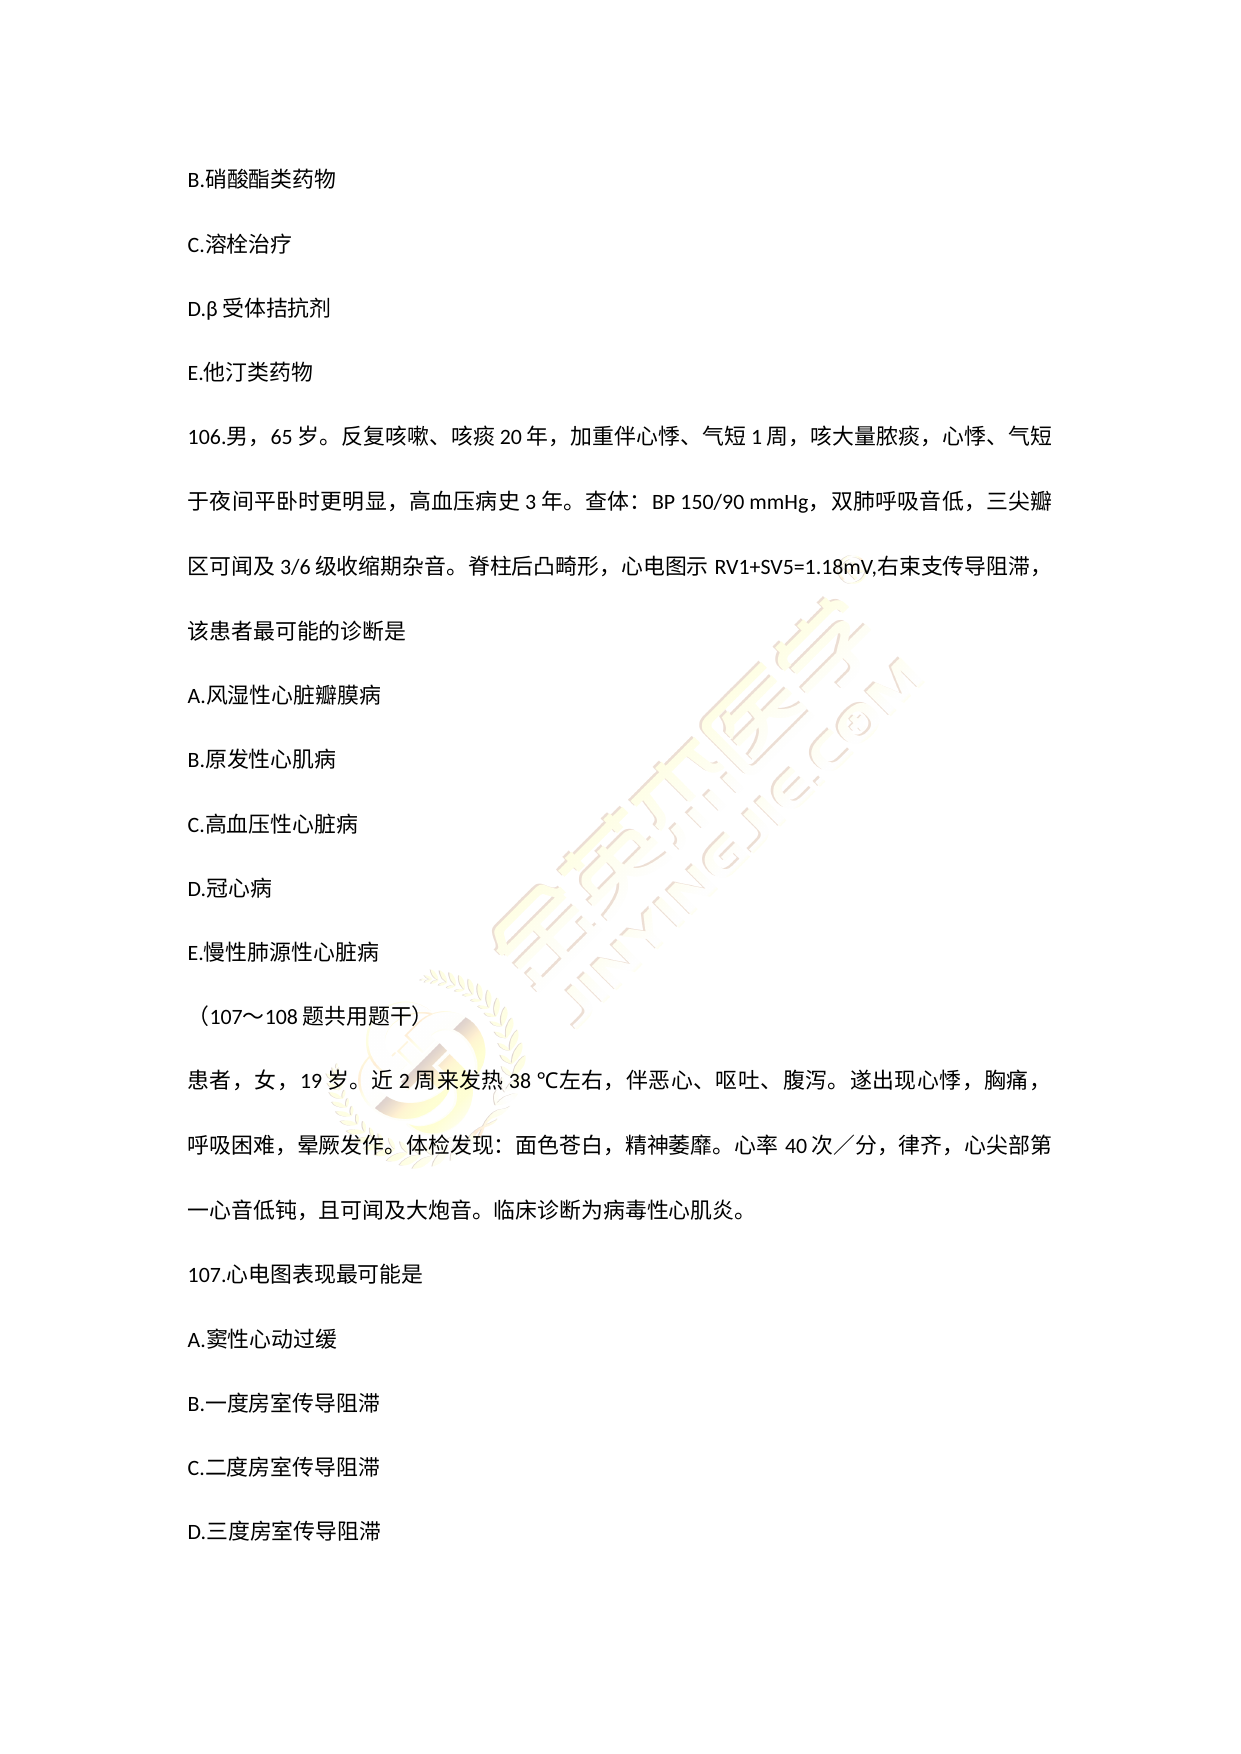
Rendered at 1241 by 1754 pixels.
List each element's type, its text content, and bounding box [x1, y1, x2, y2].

text C.高血压性心脏病 [187, 806, 1053, 839]
text A.风湿性心脏瓣膜病 [187, 678, 1053, 710]
text D.β受体拮抗剂 [187, 290, 1053, 323]
text C.溶栓治疗 [187, 226, 1053, 259]
text E.他汀类药物 [187, 354, 1053, 387]
text 106.男，65岁。反复咳嗽、咳痰20年，加重伴心悸、气短1周，咳大量脓痰，心悸、气短于夜间平卧时更明显，高血压病史3年。查体：BP 150/90 mmHg，双肺呼吸音低，三尖瓣区可闻及3/6级收缩期杂音。脊柱后凸畸形，心电图示RV1+SV5=1.18mV,右束支传导阻滞，该患者最可能的诊断是 [187, 419, 1053, 646]
text 患者，女，19岁。近2周来发热38 ℃左右，伴恶心、呕吐、腹泻。遂出现心悸，胸痛，呼吸困难，晕厥发作。体检发现：面色苍白，精神萎靡。心率40次／分，律齐，心尖部第一心音低钝，且可闻及大炮音。临床诊断为病毒性心肌炎。 [187, 1063, 1053, 1225]
text B.硝酸酯类药物 [187, 162, 1053, 194]
text C.二度房室传导阻滞 [187, 1449, 1053, 1482]
text B.原发性心肌病 [187, 742, 1053, 774]
text （107～108题共用题干） [187, 999, 1053, 1031]
text A.窦性心动过缓 [187, 1321, 1053, 1354]
text 107.心电图表现最可能是 [187, 1257, 1053, 1289]
text D.三度房室传导阻滞 [187, 1514, 1053, 1546]
text B.一度房室传导阻滞 [187, 1385, 1053, 1418]
text D.冠心病 [187, 870, 1053, 903]
text E.慢性肺源性心脏病 [187, 934, 1053, 967]
